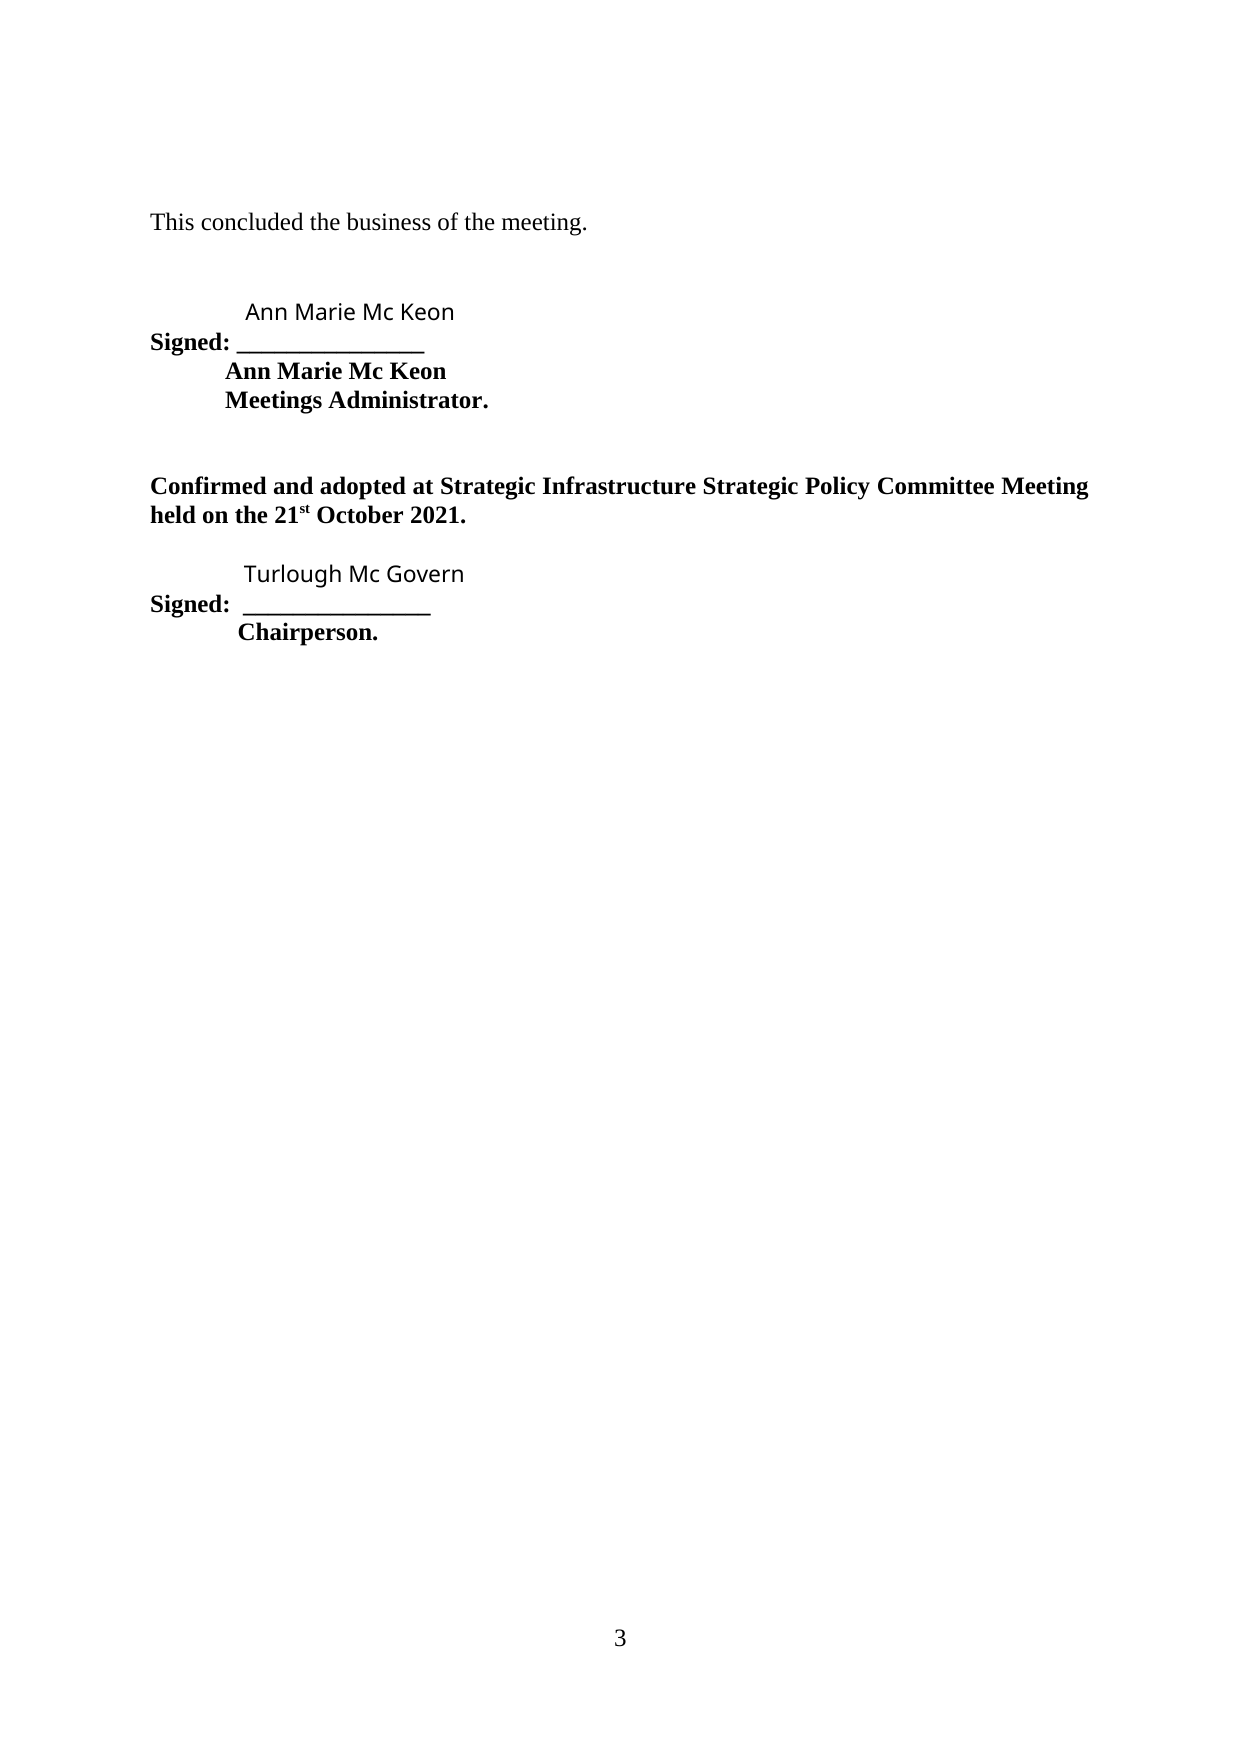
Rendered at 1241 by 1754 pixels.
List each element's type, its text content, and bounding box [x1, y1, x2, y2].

text Turlough Mc Govern [150, 557, 1090, 589]
text Signed: _______________ [150, 589, 1090, 617]
text Confirmed and adopted at Strategic Infrastructure Strategic Policy Committee Meeting held on the 21st October 2021. [150, 471, 1090, 529]
text Ann Marie Mc Keon [150, 296, 1090, 327]
text Signed: _______________ [150, 327, 1090, 356]
text Meetings Administrator. [150, 385, 1090, 414]
text Ann Marie Mc Keon [150, 356, 1090, 385]
text Chairperson. [150, 617, 1090, 646]
text This concluded the business of the meeting. [150, 207, 1090, 236]
